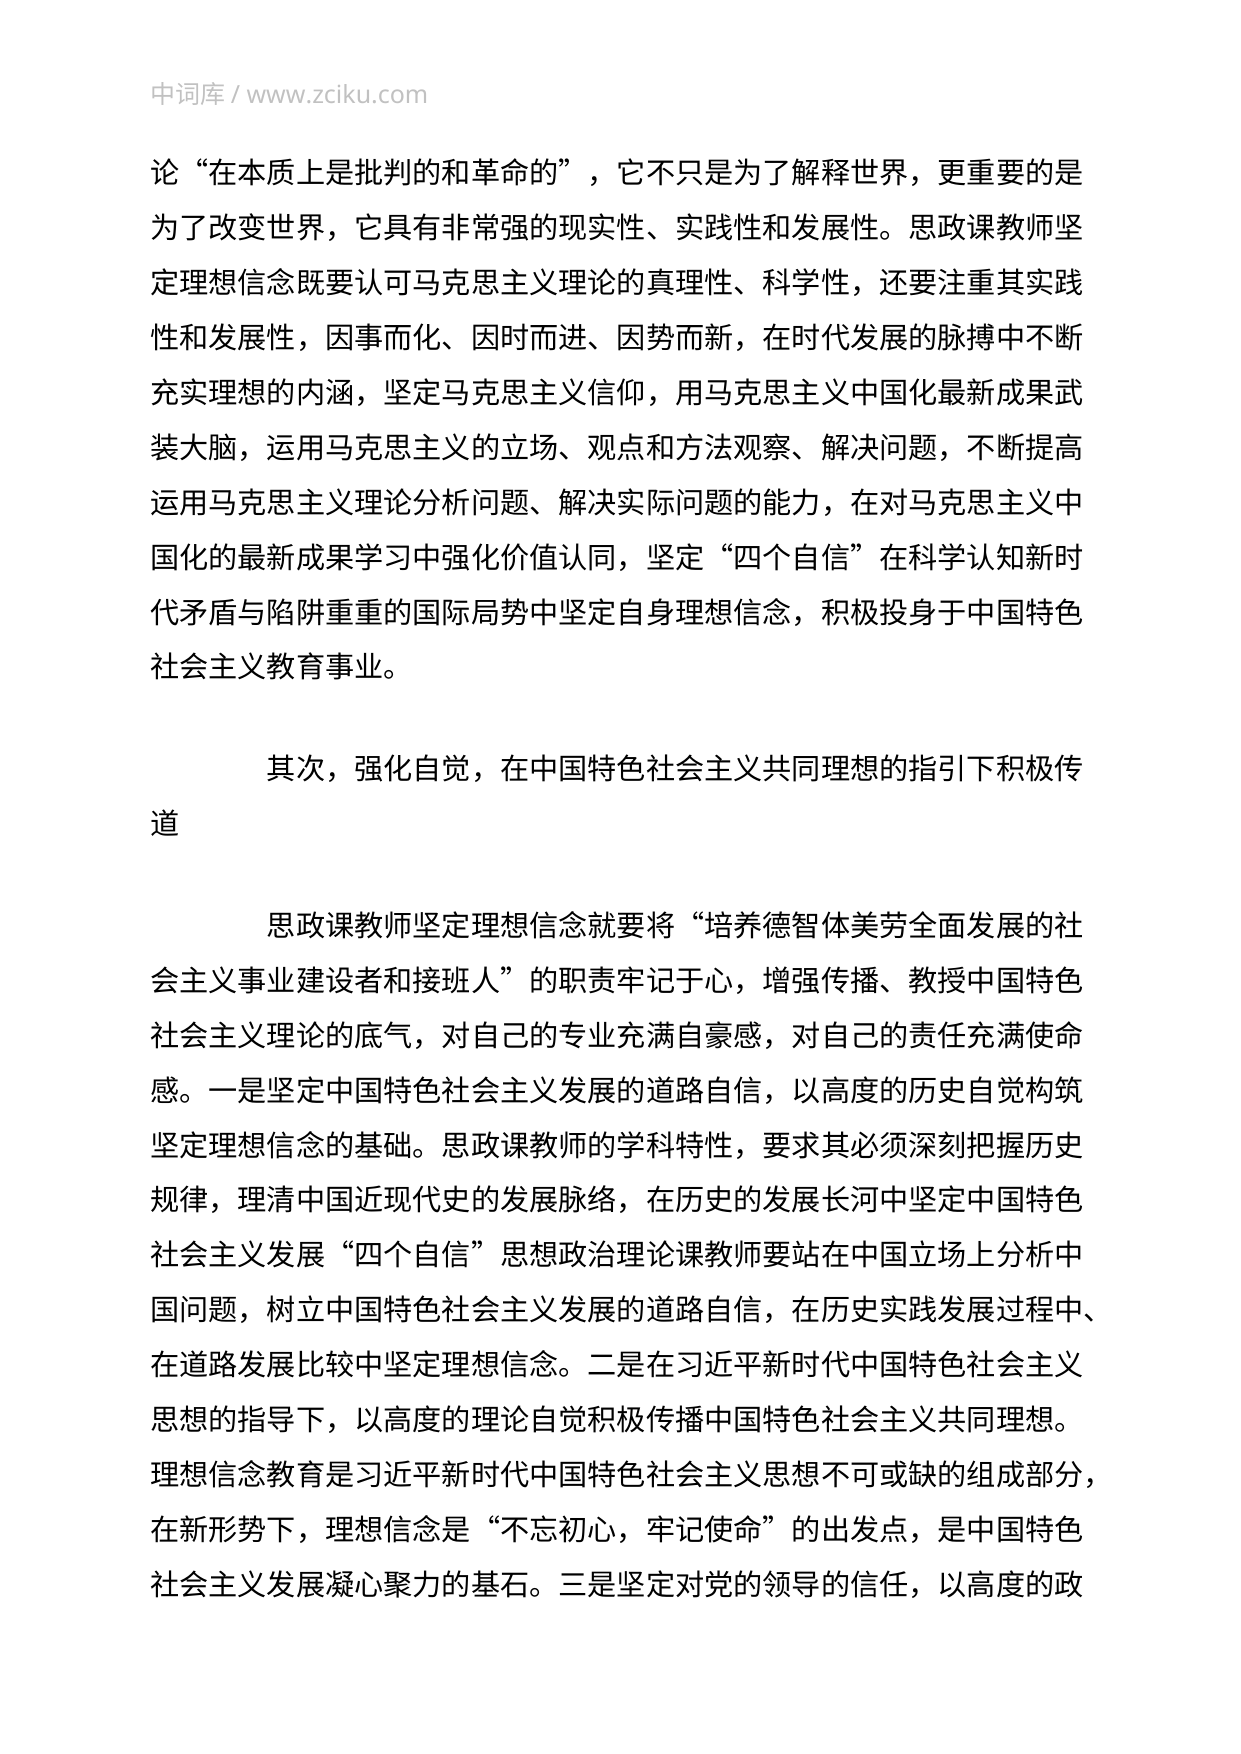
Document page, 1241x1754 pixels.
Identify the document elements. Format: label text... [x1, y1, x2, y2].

text 其次，强化自觉，在中国特色社会主义共同理想的指引下积极传道 [150, 746, 1090, 843]
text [150, 150, 1090, 686]
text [150, 902, 1090, 1603]
